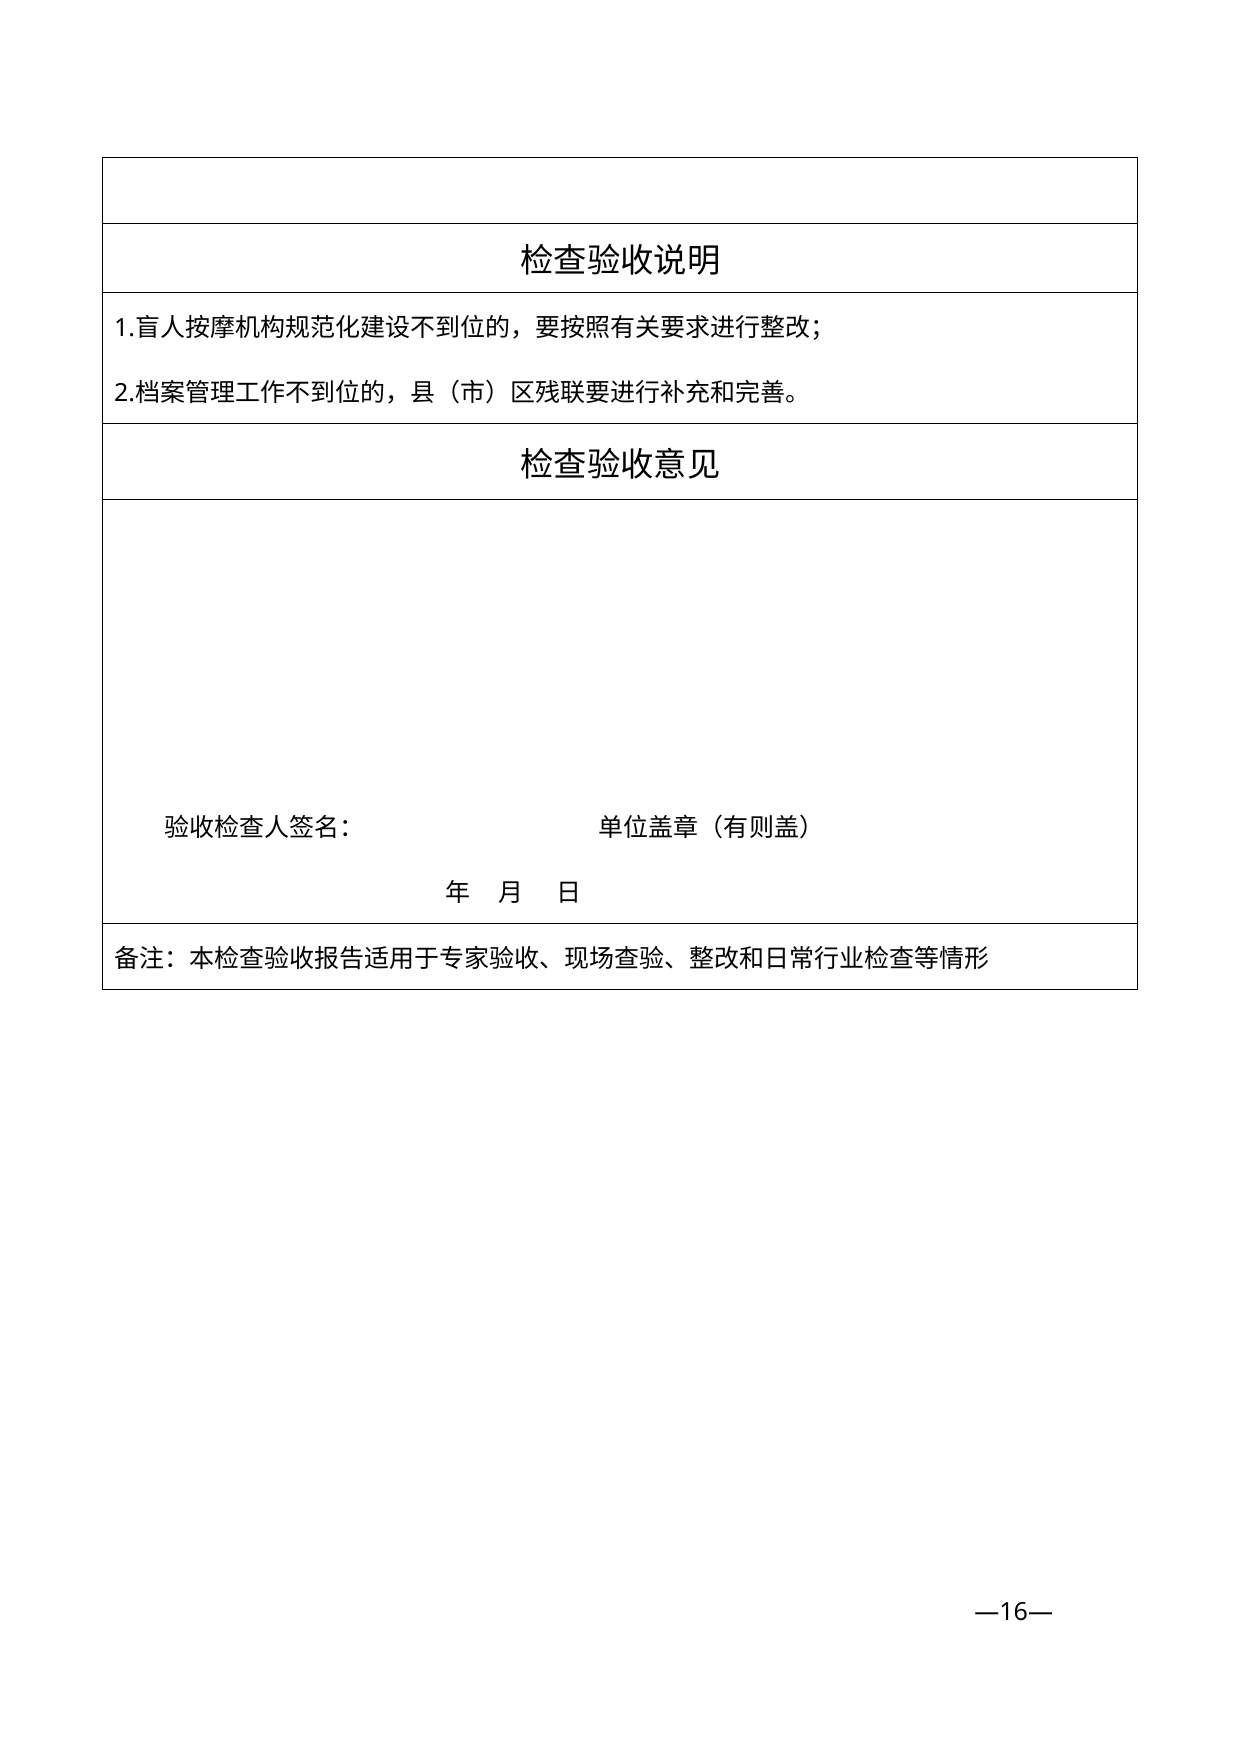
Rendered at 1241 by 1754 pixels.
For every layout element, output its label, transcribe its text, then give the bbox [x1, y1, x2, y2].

table_cell 检查验收意见 [103, 424, 1137, 499]
table_cell 1.盲人按摩机构规范化建设不到位的，要按照有关要求进行整改； 2.档案管理工作不到位的，县（市）区残联要进行补充和完善。 [103, 293, 1137, 423]
table_cell 验收检查人签名： 单位盖章（有则盖） 年 月 日 [103, 500, 1137, 923]
table_cell 检查验收说明 [103, 224, 1137, 292]
table_cell [103, 158, 1137, 223]
table_cell 备注：本检查验收报告适用于专家验收、现场查验、整改和日常行业检查等情形 [103, 924, 1137, 989]
